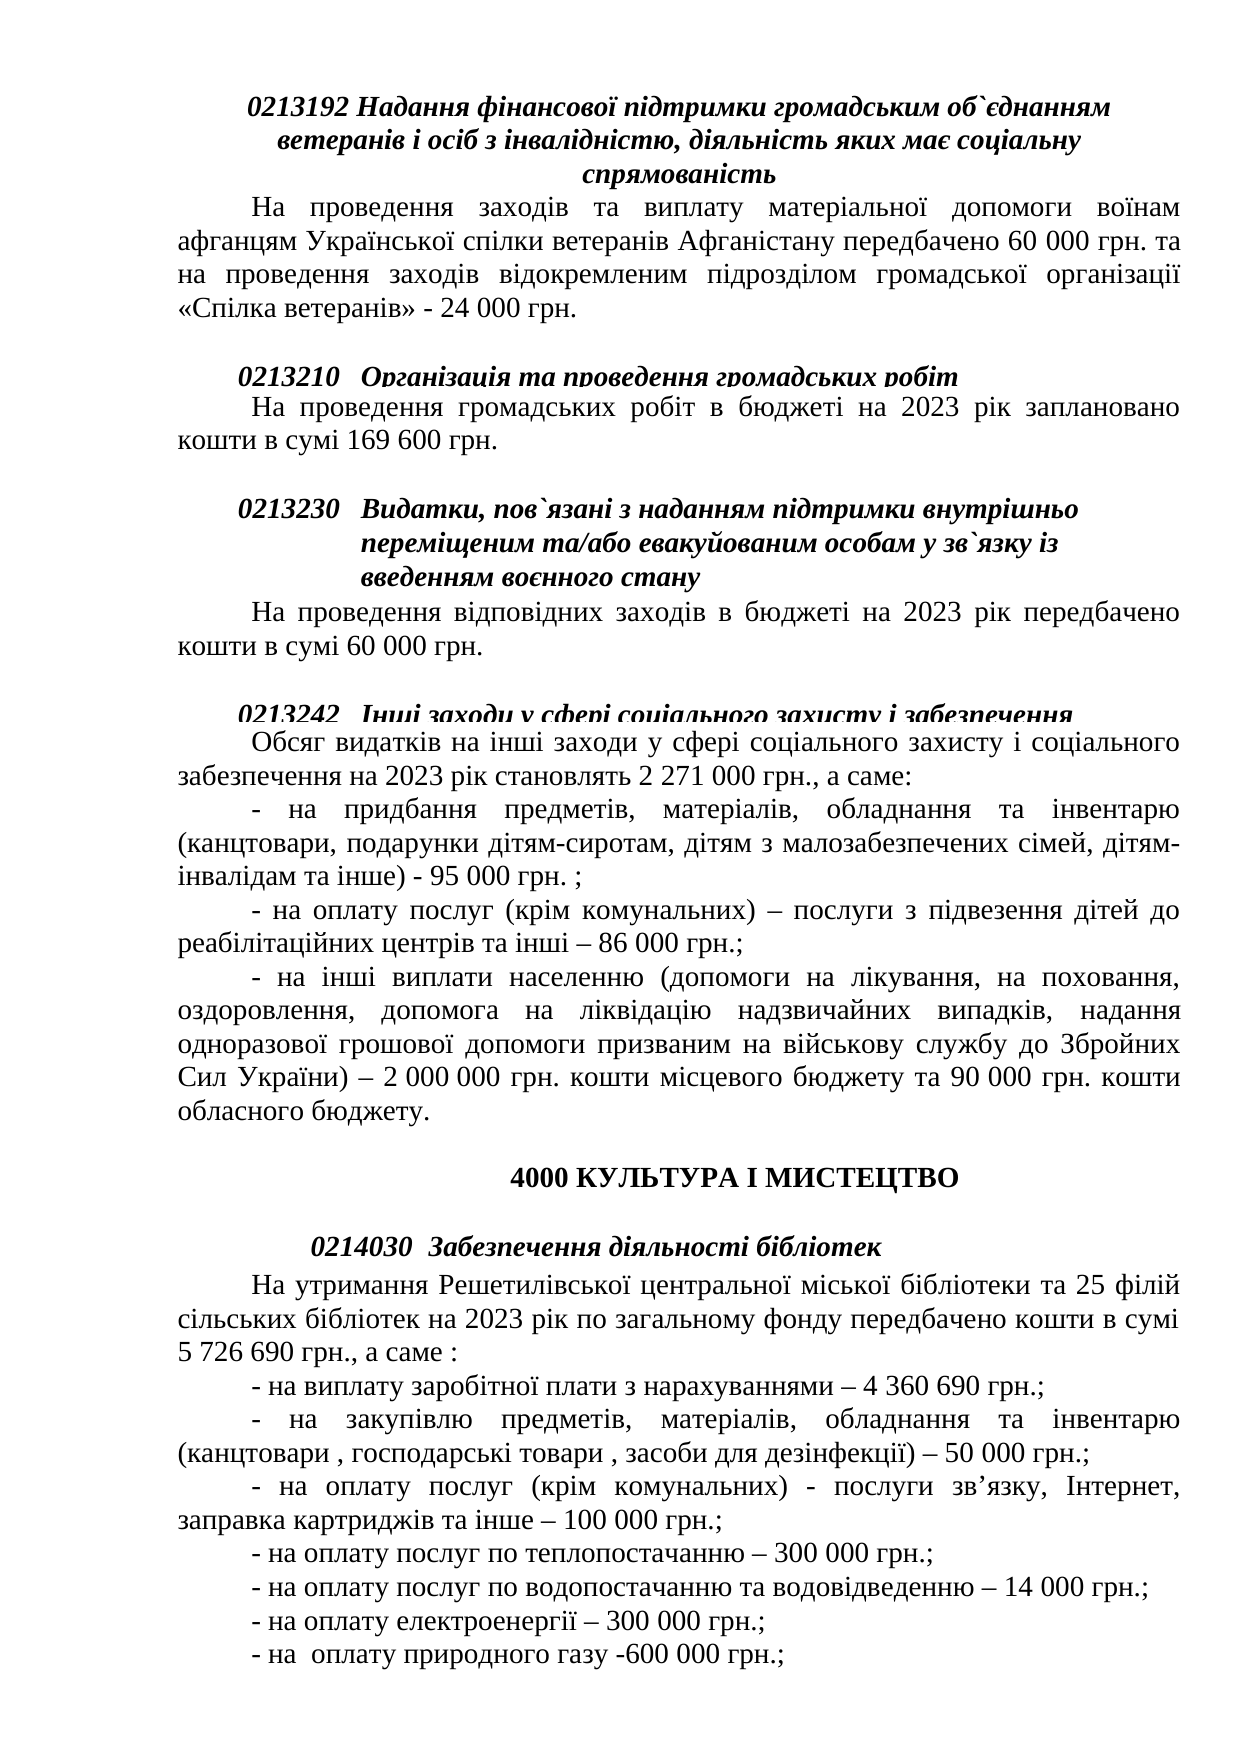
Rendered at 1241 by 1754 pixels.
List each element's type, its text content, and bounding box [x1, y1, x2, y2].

text - на придбання предметів, матеріалів, обладнання та інвентарю (канцтовари, подарунки дітям-сиротам, дітям з малозабезпечених сімей, дітям-інвалідам та інше) - 95 000 грн. ; [177, 791, 1181, 892]
table_header 0213230 [177, 490, 354, 594]
list На проведення заходів та виплату матеріальної допомоги воїнам афганцям Української спілки ветеранів Афганістану передбачено 60 000 грн. та на проведення заходів відокремленим підрозділом громадської організації «Спілка ветеранів» - 24 000 грн. [177, 189, 1181, 323]
table_header Організація та проведення громадських робіт [354, 357, 1210, 389]
text - на інші виплати населенню (допомоги на лікування, на поховання, оздоровлення, допомога на ліквідацію надзвичайних випадків, надання одноразової грошової допомоги призваним на військову службу до Збройних Сил України) – 2 000 000 грн. кошти місцевого бюджету та 90 000 грн. кошти обласного бюджету. [177, 959, 1181, 1127]
text - на виплату заробітної плати з нарахуваннями – 4 360 690 грн.; [177, 1368, 1181, 1401]
list На проведення відповідних заходів в бюджеті на 2023 рік передбачено кошти в сумі 60 000 грн. [177, 594, 1181, 661]
text - на оплату послуг по водопостачанню та водовідведенню – 14 000 грн.; [177, 1569, 1181, 1603]
table_header 0213210 [177, 357, 354, 389]
text На утримання Решетилівської центральної міської бібліотеки та 25 філій сільських бібліотек на 2023 рік по загальному фонду передбачено кошти в сумі 5 726 690 грн., а саме : [177, 1267, 1181, 1368]
text - на оплату послуг по теплопостачанню – 300 000 грн.; [177, 1536, 1181, 1569]
table_header Забезпечення діяльності бібліотек [427, 1227, 1070, 1267]
list 0213192 Надання фінансової підтримки громадським об`єднанням ветеранів і осіб з інвалідністю, діяльність яких має соціальну спрямованість [177, 89, 1181, 189]
table_header Інші заходи у сфері соціального захисту і забезпечення [354, 695, 1180, 724]
list 4000 КУЛЬТУРА І МИСТЕЦТВО [288, 1160, 1181, 1194]
table_header 0213242 [177, 695, 354, 724]
list На проведення громадських робіт в бюджеті на 2023 рік заплановано кошти в сумі 169 600 грн. [177, 389, 1181, 456]
text - на оплату електроенергії – 300 000 грн.; [177, 1603, 1181, 1636]
table_header 0214030 [289, 1227, 427, 1267]
text - на оплату послуг (крім комунальних) - послуги зв’язку, Інтернет, заправка картриджів та інше – 100 000 грн.; [177, 1468, 1181, 1536]
text - на закупівлю предметів, матеріалів, обладнання та інвентарю (канцтовари , господарські товари , засоби для дезінфекції) – 50 000 грн.; [177, 1401, 1181, 1468]
text - на оплату природного газу -600 000 грн.; [177, 1636, 1181, 1670]
text - на оплату послуг (крім комунальних) – послуги з підвезення дітей до реабілітаційних центрів та інші – 86 000 грн.; [177, 892, 1181, 959]
text Обсяг видатків на інші заходи у сфері соціального захисту і соціального забезпечення на 2023 рік становлять 2 271 000 грн., а саме: [177, 724, 1181, 791]
table_header Видатки, пов`язані з наданням підтримки внутрішньо переміщеним та/або евакуйованим особам у зв`язку із введенням воєнного стану [354, 490, 1180, 594]
